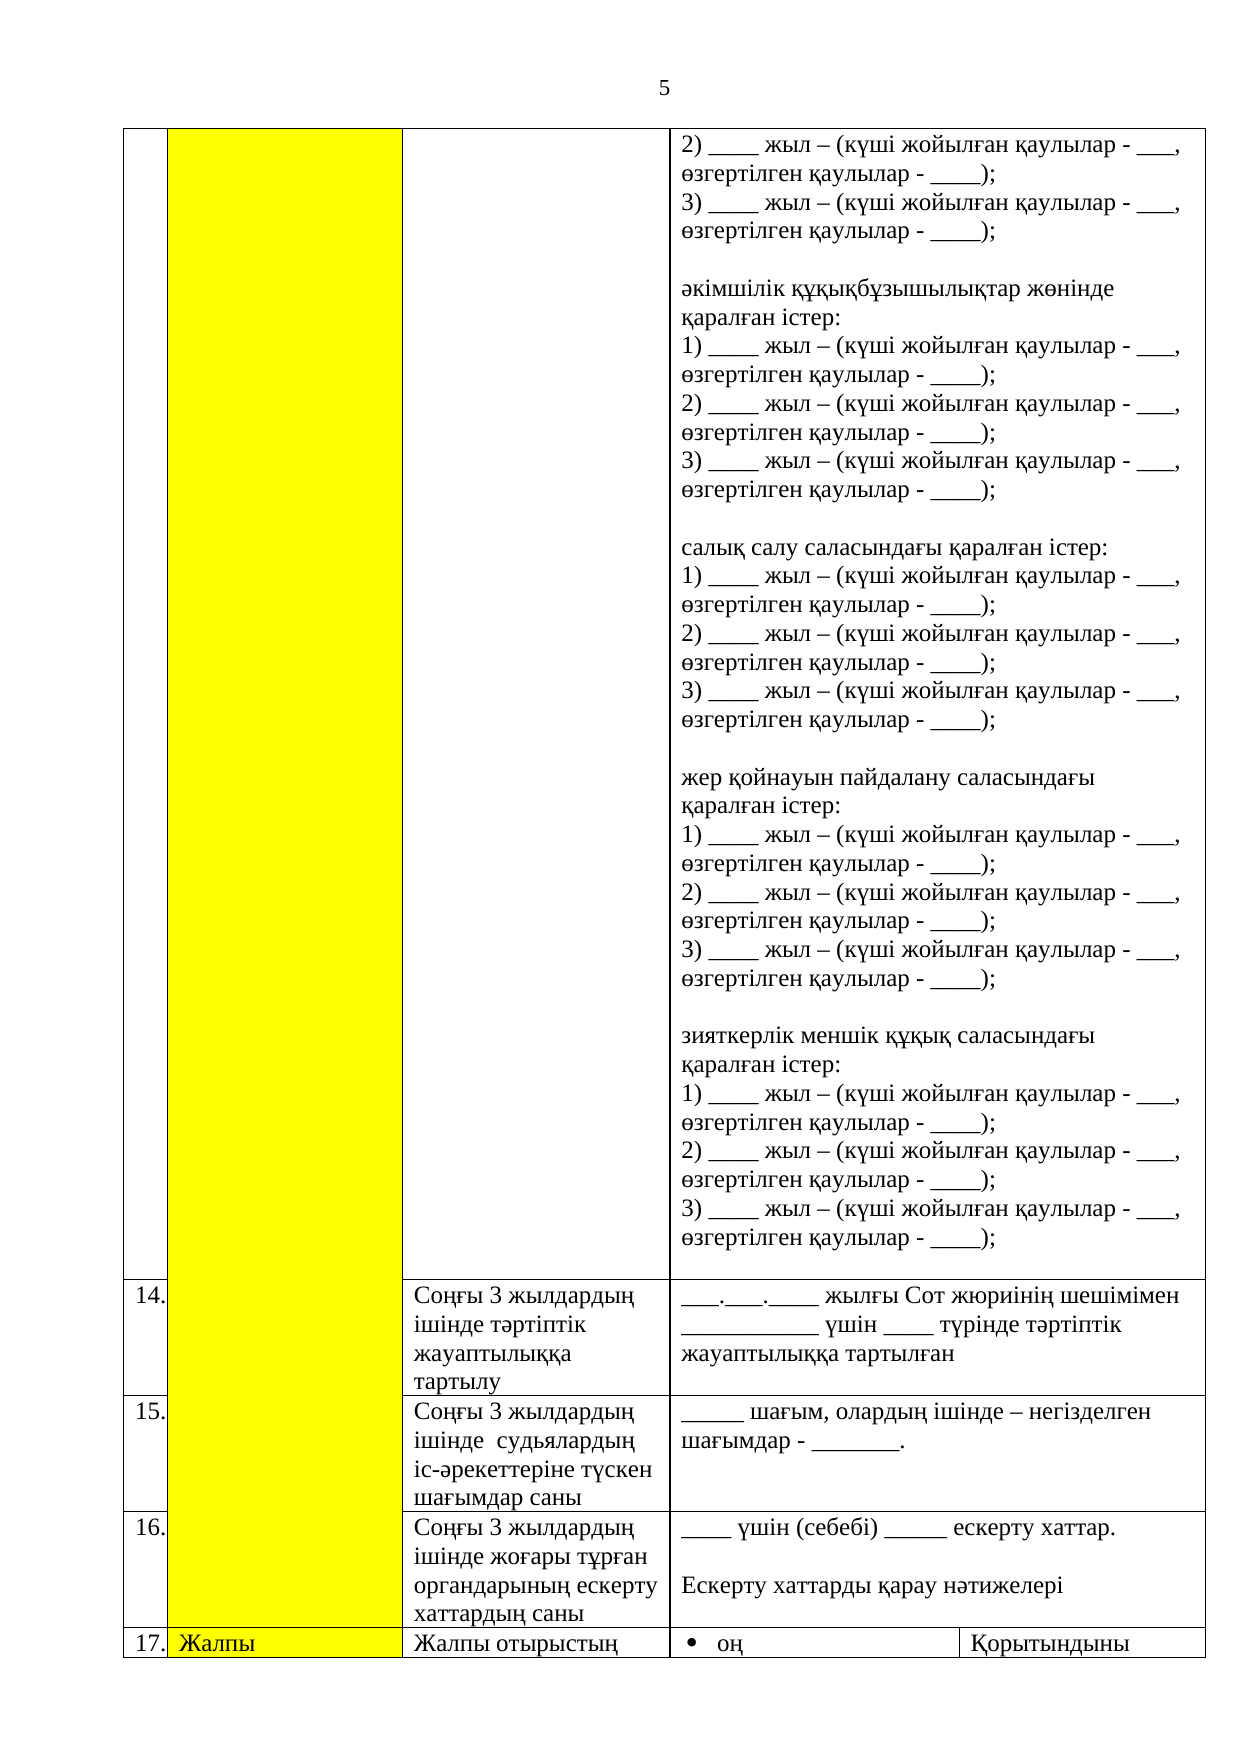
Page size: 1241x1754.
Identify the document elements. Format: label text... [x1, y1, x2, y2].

table_cell ___.___.____ жылғы Сот жюриінің шешімімен ___________ үшін ____ түрінде тәртіптік жауаптылыққа тартылған [671, 1280, 1205, 1395]
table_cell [168, 1628, 402, 1657]
table_cell ____ үшін (себебі) _____ ескерту хаттар. Ескерту хаттарды қарау нәтижелері [671, 1512, 1205, 1627]
table_cell [124, 1628, 167, 1657]
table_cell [960, 1628, 1205, 1657]
table_cell Соңғы 3 жылдардың ішінде судьялардың іс-әрекеттеріне түскен шағымдар саны [403, 1396, 669, 1511]
table_cell [124, 1512, 167, 1627]
table_cell [124, 1280, 167, 1395]
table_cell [671, 129, 1205, 1279]
table_cell [124, 129, 167, 1279]
table_cell Соңғы 3 жылдардың ішінде жоғары тұрған органдарының ескерту хаттардың саны [403, 1512, 669, 1627]
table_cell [168, 129, 402, 1627]
table_cell _____ шағым, олардың ішінде – негізделген шағымдар - _______. [671, 1396, 1205, 1511]
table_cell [403, 129, 669, 1279]
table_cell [671, 1628, 959, 1657]
table_cell [124, 1396, 167, 1511]
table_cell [403, 1628, 669, 1657]
table_cell Соңғы 3 жылдардың ішінде тәртіптік жауаптылыққа тартылу [403, 1280, 669, 1395]
